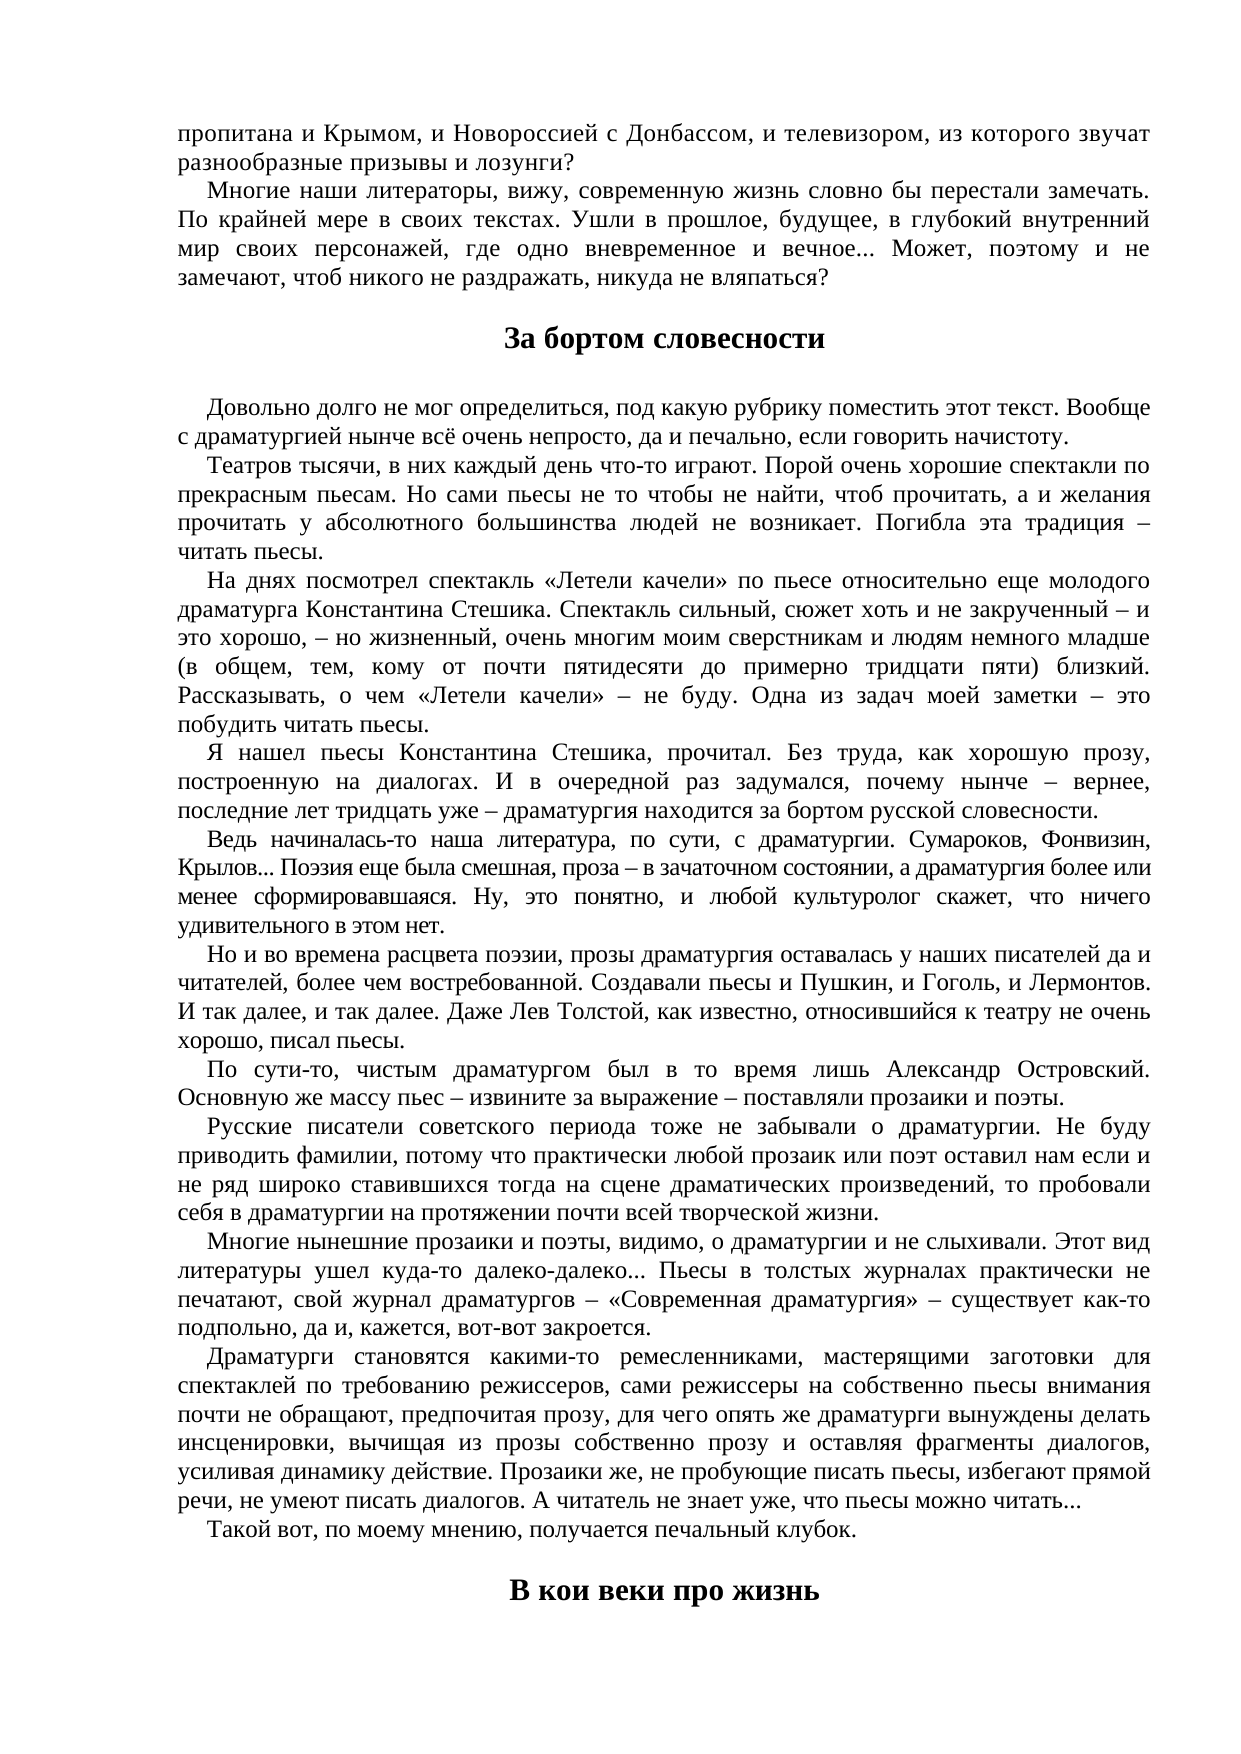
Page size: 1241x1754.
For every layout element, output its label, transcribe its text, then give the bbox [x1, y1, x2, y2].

text В кои веки про жизнь [177, 1571, 1152, 1607]
text Многие нынешние прозаики и поэты, видимо, о драматургии и не слыхивали. Этот вид литературы ушел куда-то далеко-далеко... Пьесы в толстых журналах практически не печатают, свой журнал драматургов – «Современная драматургия» – существует как-то подпольно, да и, кажется, вот-вот закроется. [177, 1226, 1152, 1341]
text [177, 118, 1152, 176]
text Драматурги становятся какими-то ремесленниками, мастерящими заготовки для спектаклей по требованию режиссеров, сами режиссеры на собственно пьесы внимания почти не обращают, предпочитая прозу, для чего опять же драматурги вынуждены делать инсценировки, вычищая из прозы собственно прозу и оставляя фрагменты диалогов, усиливая динамику действие. Прозаики же, не пробующие писать пьесы, избегают прямой речи, не умеют писать диалогов. А читатель не знает уже, что пьесы можно читать... [177, 1341, 1152, 1514]
text Но и во времена расцвета поэзии, прозы драматургия оставалась у наших писателей да и читателей, более чем востребованной. Создавали пьесы и Пушкин, и Гоголь, и Лермонтов. И так далее, и так далее. Даже Лев Толстой, как известно, относившийся к театру не очень хорошо, писал пьесы. [177, 939, 1152, 1054]
text На днях посмотрел спектакль «Летели качели» по пьесе относительно еще молодого драматурга Константина Стешика. Спектакль сильный, сюжет хоть и не закрученный – и это хорошо, – но жизненный, очень многим моим сверстникам и людям немного младше (в общем, тем, кому от почти пятидесяти до примерно тридцати пяти) близкий. Рассказывать, о чем «Летели качели» – не буду. Одна из задач моей заметки – это побудить читать пьесы. [177, 565, 1152, 737]
text Русские писатели советского периода тоже не забывали о драматургии. Не буду приводить фамилии, потому что практически любой прозаик или поэт оставил нам если и не ряд широко ставившихся тогда на сцене драматических произведений, то пробовали себя в драматургии на протяжении почти всей творческой жизни. [177, 1111, 1152, 1226]
text За бортом словесности [177, 319, 1152, 355]
text Такой вот, по моему мнению, получается печальный клубок. [177, 1514, 1152, 1542]
text Многие наши литераторы, вижу, современную жизнь словно бы перестали замечать. По крайней мере в своих текстах. Ушли в прошлое, будущее, в глубокий внутренний мир своих персонажей, где одно вневременное и вечное... Может, поэтому и не замечают, чтоб никого не раздражать, никуда не вляпаться? [177, 176, 1152, 291]
text Театров тысячи, в них каждый день что-то играют. Порой очень хорошие спектакли по прекрасным пьесам. Но сами пьесы не то чтобы не найти, чтоб прочитать, а и желания прочитать у абсолютного большинства людей не возникает. Погибла эта традиция – читать пьесы. [177, 450, 1152, 565]
text Ведь начиналась-то наша литература, по сути, с драматургии. Сумароков, Фонвизин, Крылов... Поэзия еще была смешная, проза – в зачаточном состоянии, а драматургия более или менее сформировавшаяся. Ну, это понятно, и любой культуролог скажет, что ничего удивительного в этом нет. [177, 824, 1152, 939]
text Я нашел пьесы Константина Стешика, прочитал. Без труда, как хорошую прозу, построенную на диалогах. И в очередной раз задумался, почему нынче – вернее, последние лет тридцать уже – драматургия находится за бортом русской словесности. [177, 737, 1152, 824]
text Довольно долго не мог определиться, под какую рубрику поместить этот текст. Вообще с драматургией нынче всё очень непросто, да и печально, если говорить начистоту. [177, 392, 1152, 450]
text По сути-то, чистым драматургом был в то время лишь Александр Островский. Основную же массу пьес – извините за выражение – поставляли прозаики и поэты. [177, 1054, 1152, 1111]
